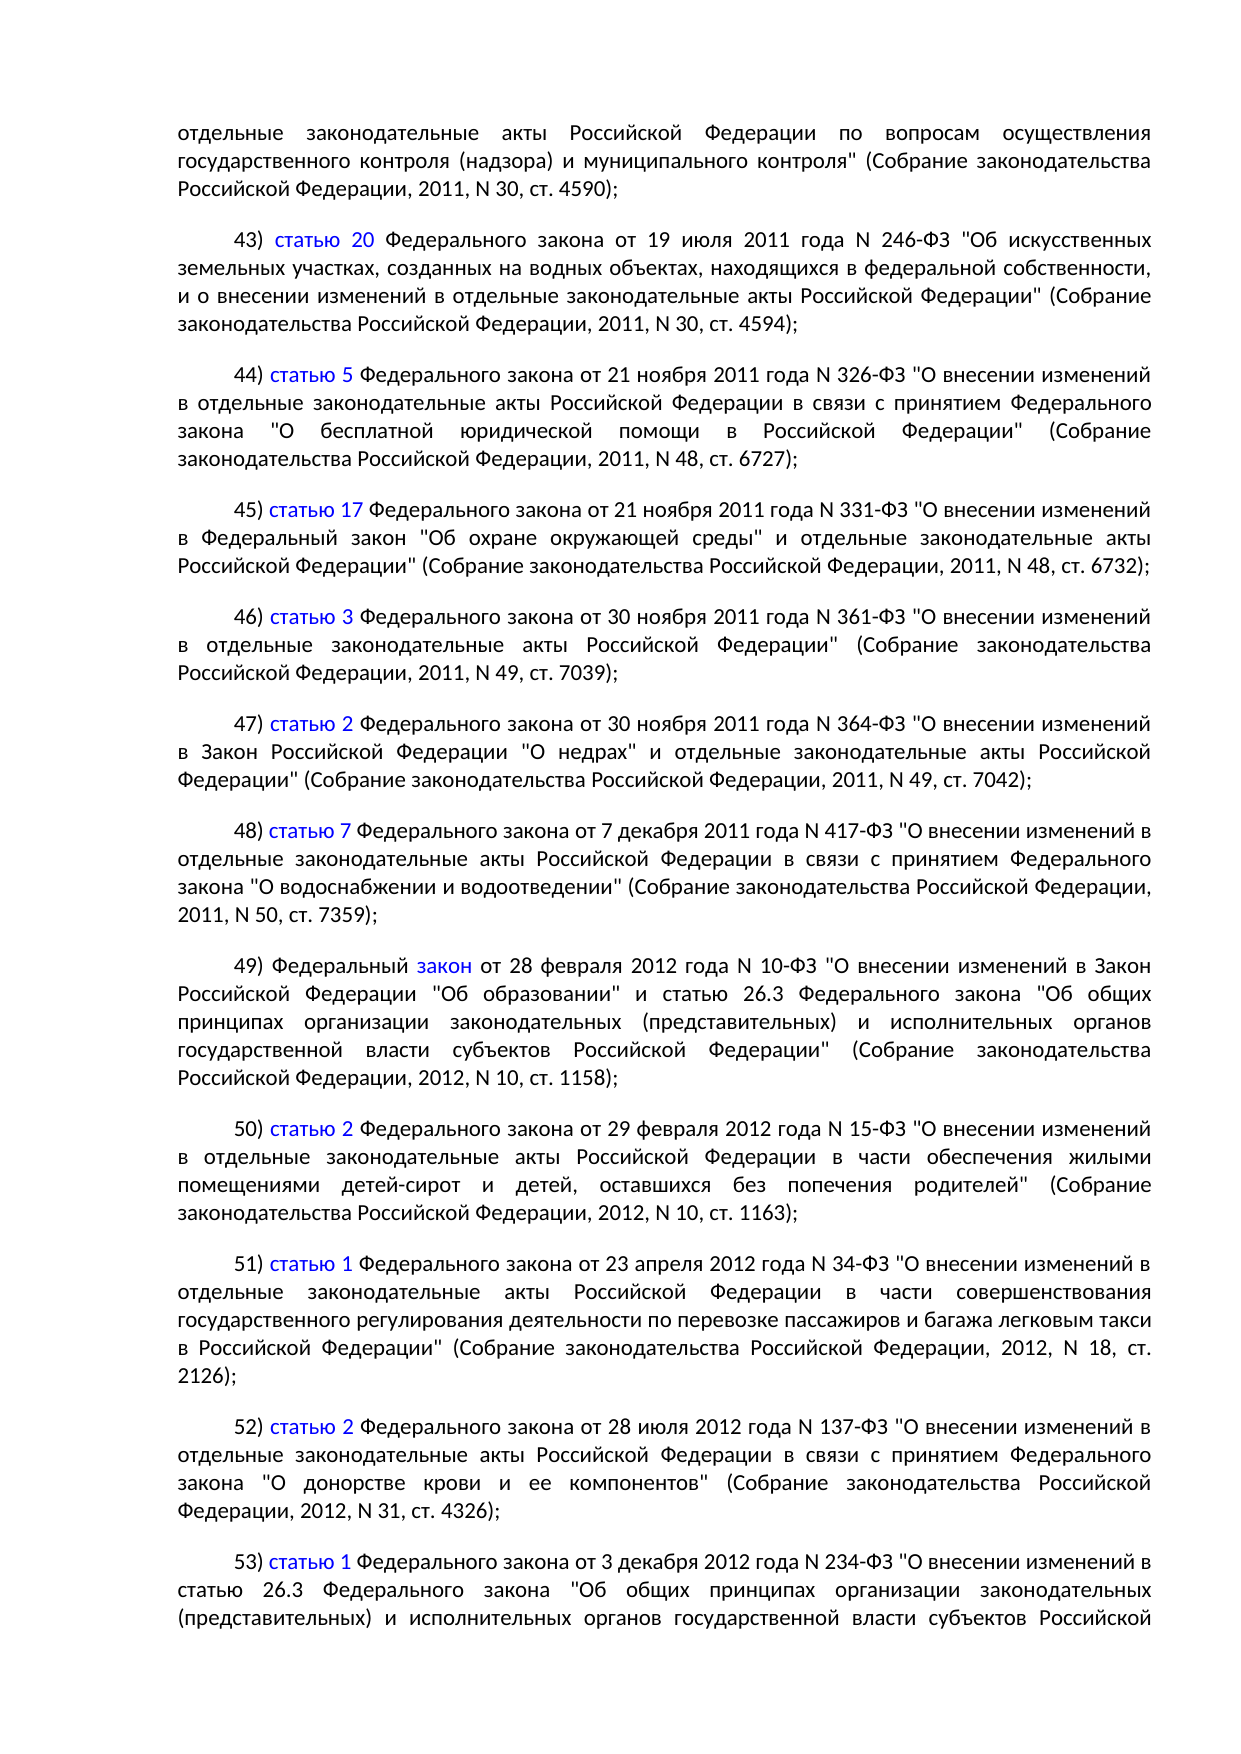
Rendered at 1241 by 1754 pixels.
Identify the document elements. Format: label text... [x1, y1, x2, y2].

text 52) статью 2 Федерального закона от 28 июля 2012 года N 137-ФЗ "О внесении изменений в отдельные законодательные акты Российской Федерации в связи с принятием Федерального закона "О донорстве крови и ее компонентов" (Собрание законодательства Российской Федерации, 2012, N 31, ст. 4326); [177, 1412, 1152, 1524]
text 49) Федеральный закон от 28 февраля 2012 года N 10-ФЗ "О внесении изменений в Закон Российской Федерации "Об образовании" и статью 26.3 Федерального закона "Об общих принципах организации законодательных (представительных) и исполнительных органов государственной власти субъектов Российской Федерации" (Собрание законодательства Российской Федерации, 2012, N 10, ст. 1158); [177, 951, 1152, 1091]
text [177, 118, 1152, 202]
text 48) статью 7 Федерального закона от 7 декабря 2011 года N 417-ФЗ "О внесении изменений в отдельные законодательные акты Российской Федерации в связи с принятием Федерального закона "О водоснабжении и водоотведении" (Собрание законодательства Российской Федерации, 2011, N 50, ст. 7359); [177, 816, 1152, 928]
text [177, 1547, 1152, 1631]
text 46) статью 3 Федерального закона от 30 ноября 2011 года N 361-ФЗ "О внесении изменений в отдельные законодательные акты Российской Федерации" (Собрание законодательства Российской Федерации, 2011, N 49, ст. 7039); [177, 602, 1152, 686]
text 51) статью 1 Федерального закона от 23 апреля 2012 года N 34-ФЗ "О внесении изменений в отдельные законодательные акты Российской Федерации в части совершенствования государственного регулирования деятельности по перевозке пассажиров и багажа легковым такси в Российской Федерации" (Собрание законодательства Российской Федерации, 2012, N 18, ст. 2126); [177, 1249, 1152, 1389]
text 50) статью 2 Федерального закона от 29 февраля 2012 года N 15-ФЗ "О внесении изменений в отдельные законодательные акты Российской Федерации в части обеспечения жилыми помещениями детей-сирот и детей, оставшихся без попечения родителей" (Собрание законодательства Российской Федерации, 2012, N 10, ст. 1163); [177, 1114, 1152, 1226]
text 44) статью 5 Федерального закона от 21 ноября 2011 года N 326-ФЗ "О внесении изменений в отдельные законодательные акты Российской Федерации в связи с принятием Федерального закона "О бесплатной юридической помощи в Российской Федерации" (Собрание законодательства Российской Федерации, 2011, N 48, ст. 6727); [177, 360, 1152, 472]
text 47) статью 2 Федерального закона от 30 ноября 2011 года N 364-ФЗ "О внесении изменений в Закон Российской Федерации "О недрах" и отдельные законодательные акты Российской Федерации" (Собрание законодательства Российской Федерации, 2011, N 49, ст. 7042); [177, 709, 1152, 793]
text 45) статью 17 Федерального закона от 21 ноября 2011 года N 331-ФЗ "О внесении изменений в Федеральный закон "Об охране окружающей среды" и отдельные законодательные акты Российской Федерации" (Собрание законодательства Российской Федерации, 2011, N 48, ст. 6732); [177, 495, 1152, 579]
text 43) статью 20 Федерального закона от 19 июля 2011 года N 246-ФЗ "Об искусственных земельных участках, созданных на водных объектах, находящихся в федеральной собственности, и о внесении изменений в отдельные законодательные акты Российской Федерации" (Собрание законодательства Российской Федерации, 2011, N 30, ст. 4594); [177, 225, 1152, 337]
